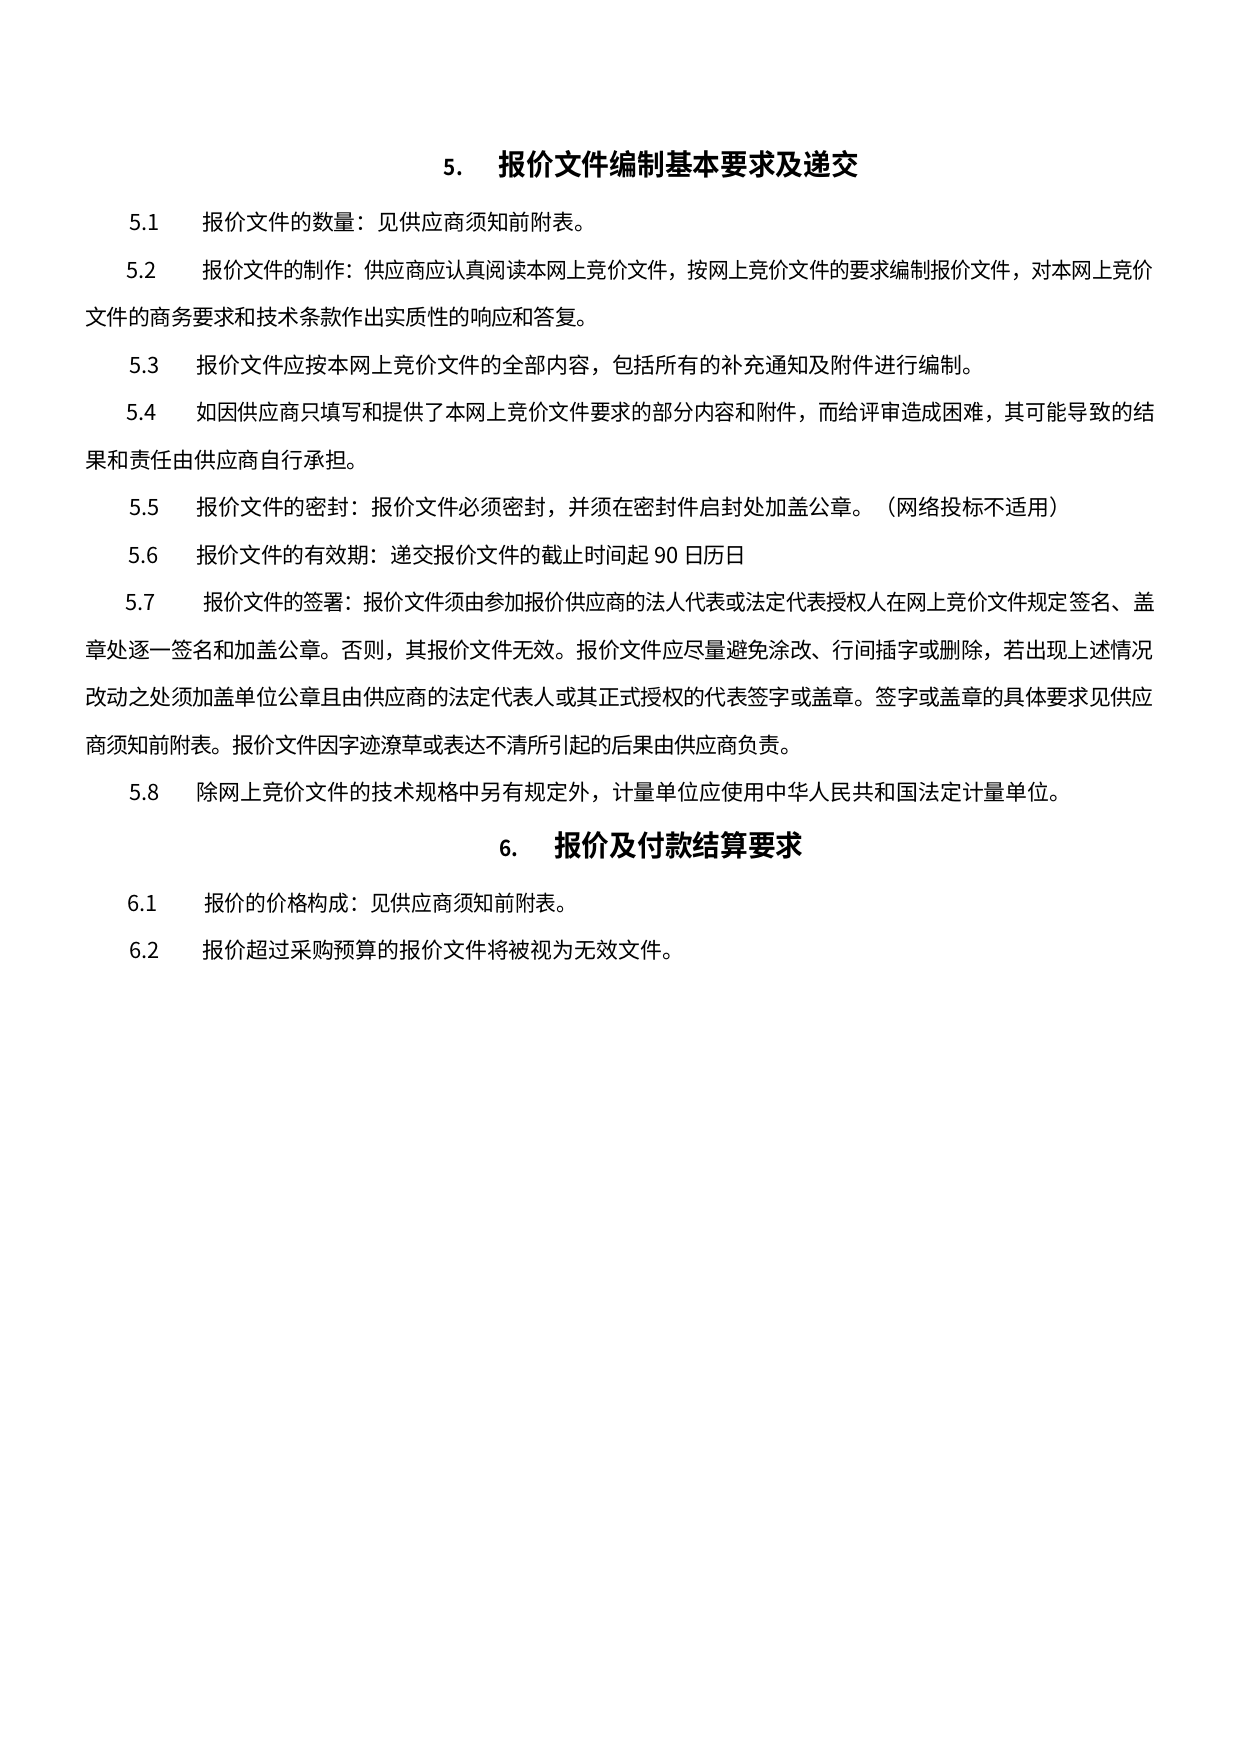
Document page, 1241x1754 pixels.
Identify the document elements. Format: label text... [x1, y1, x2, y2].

list 如因供应商只填写和提供了本网上竞价文件要求的部分内容和附件，而给评审造成困难，其可能导致的结果和责任由供应商自行承担。 [85, 395, 1155, 474]
list 报价的价格构成：见供应商须知前附表。 [85, 886, 1155, 918]
list 报价文件的数量：见供应商须知前附表。 [85, 205, 1155, 237]
list 报价文件的制作：供应商应认真阅读本网上竞价文件，按网上竞价文件的要求编制报价文件，对本网上竞价文件的商务要求和技术条款作出实质性的响应和答复。 [85, 253, 1155, 332]
list 报价文件的密封：报价文件必须密封，并须在密封件启封处加盖公章。（网络投标不适用） [85, 490, 1155, 522]
list 报价超过采购预算的报价文件将被视为无效文件。 [85, 933, 1155, 965]
list 除网上竞价文件的技术规格中另有规定外，计量单位应使用中华人民共和国法定计量单位。 [85, 775, 1155, 807]
subtitle 报价及付款结算要求 [148, 823, 1155, 865]
list 报价文件应按本网上竞价文件的全部内容，包括所有的补充通知及附件进行编制。 [85, 348, 1155, 379]
list 报价文件的签署：报价文件须由参加报价供应商的法人代表或法定代表授权人在网上竞价文件规定签名、盖章处逐一签名和加盖公章。否则，其报价文件无效。报价文件应尽量避免涂改、行间插字或删除，若出现上述情况，改动之处须加盖单位公章且由供应商的法定代表人或其正式授权的代表签字或盖章。签字或盖章的具体要求见供应商须知前附表。报价文件因字迹潦草或表达不清所引起的后果由供应商负责。 [85, 585, 1155, 759]
list 报价文件的有效期：递交报价文件的截止时间起 90 日历日 [85, 538, 1155, 569]
subtitle 报价文件编制基本要求及递交 [148, 142, 1155, 184]
